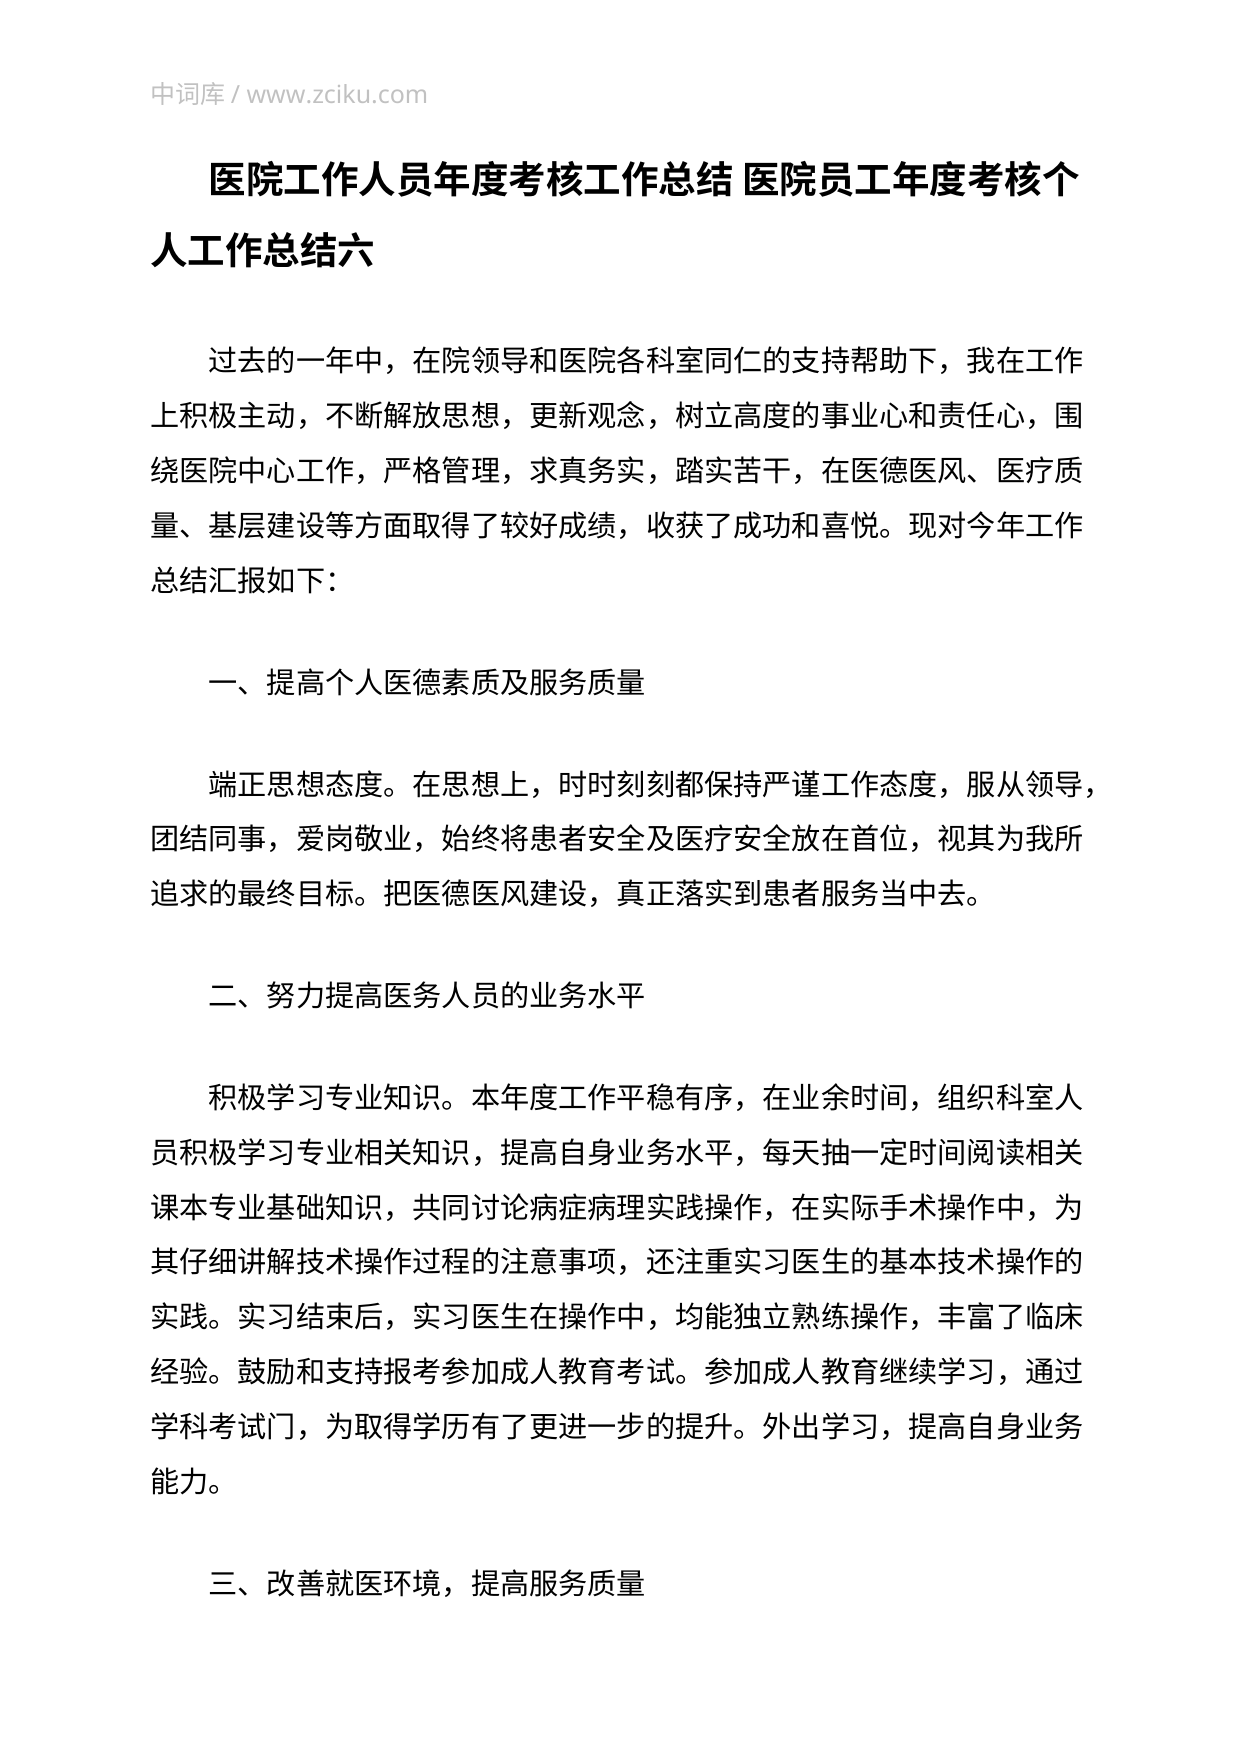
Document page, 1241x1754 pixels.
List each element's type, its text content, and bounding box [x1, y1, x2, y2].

text 过去的一年中，在院领导和医院各科室同仁的支持帮助下，我在工作上积极主动，不断解放思想，更新观念，树立高度的事业心和责任心，围绕医院中心工作，严格管理，求真务实，踏实苦干，在医德医风、医疗质量、基层建设等方面取得了较好成绩，收获了成功和喜悦。现对今年工作总结汇报如下： [150, 338, 1090, 600]
text 一、提高个人医德素质及服务质量 [150, 659, 1090, 702]
text 端正思想态度。在思想上，时时刻刻都保持严谨工作态度，服从领导，团结同事，爱岗敬业，始终将患者安全及医疗安全放在首位，视其为我所追求的最终目标。把医德医风建设，真正落实到患者服务当中去。 [150, 761, 1090, 913]
text 三、改善就医环境，提高服务质量 [150, 1560, 1090, 1603]
text 二、努力提高医务人员的业务水平 [150, 973, 1090, 1015]
text 医院工作人员年度考核工作总结 医院员工年度考核个人工作总结六 [150, 150, 1090, 275]
text 积极学习专业知识。本年度工作平稳有序，在业余时间，组织科室人员积极学习专业相关知识，提高自身业务水平，每天抽一定时间阅读相关课本专业基础知识，共同讨论病症病理实践操作，在实际手术操作中，为其仔细讲解技术操作过程的注意事项，还注重实习医生的基本技术操作的实践。实习结束后，实习医生在操作中，均能独立熟练操作，丰富了临床经验。鼓励和支持报考参加成人教育考试。参加成人教育继续学习，通过学科考试门，为取得学历有了更进一步的提升。外出学习，提高自身业务能力。 [150, 1074, 1090, 1501]
